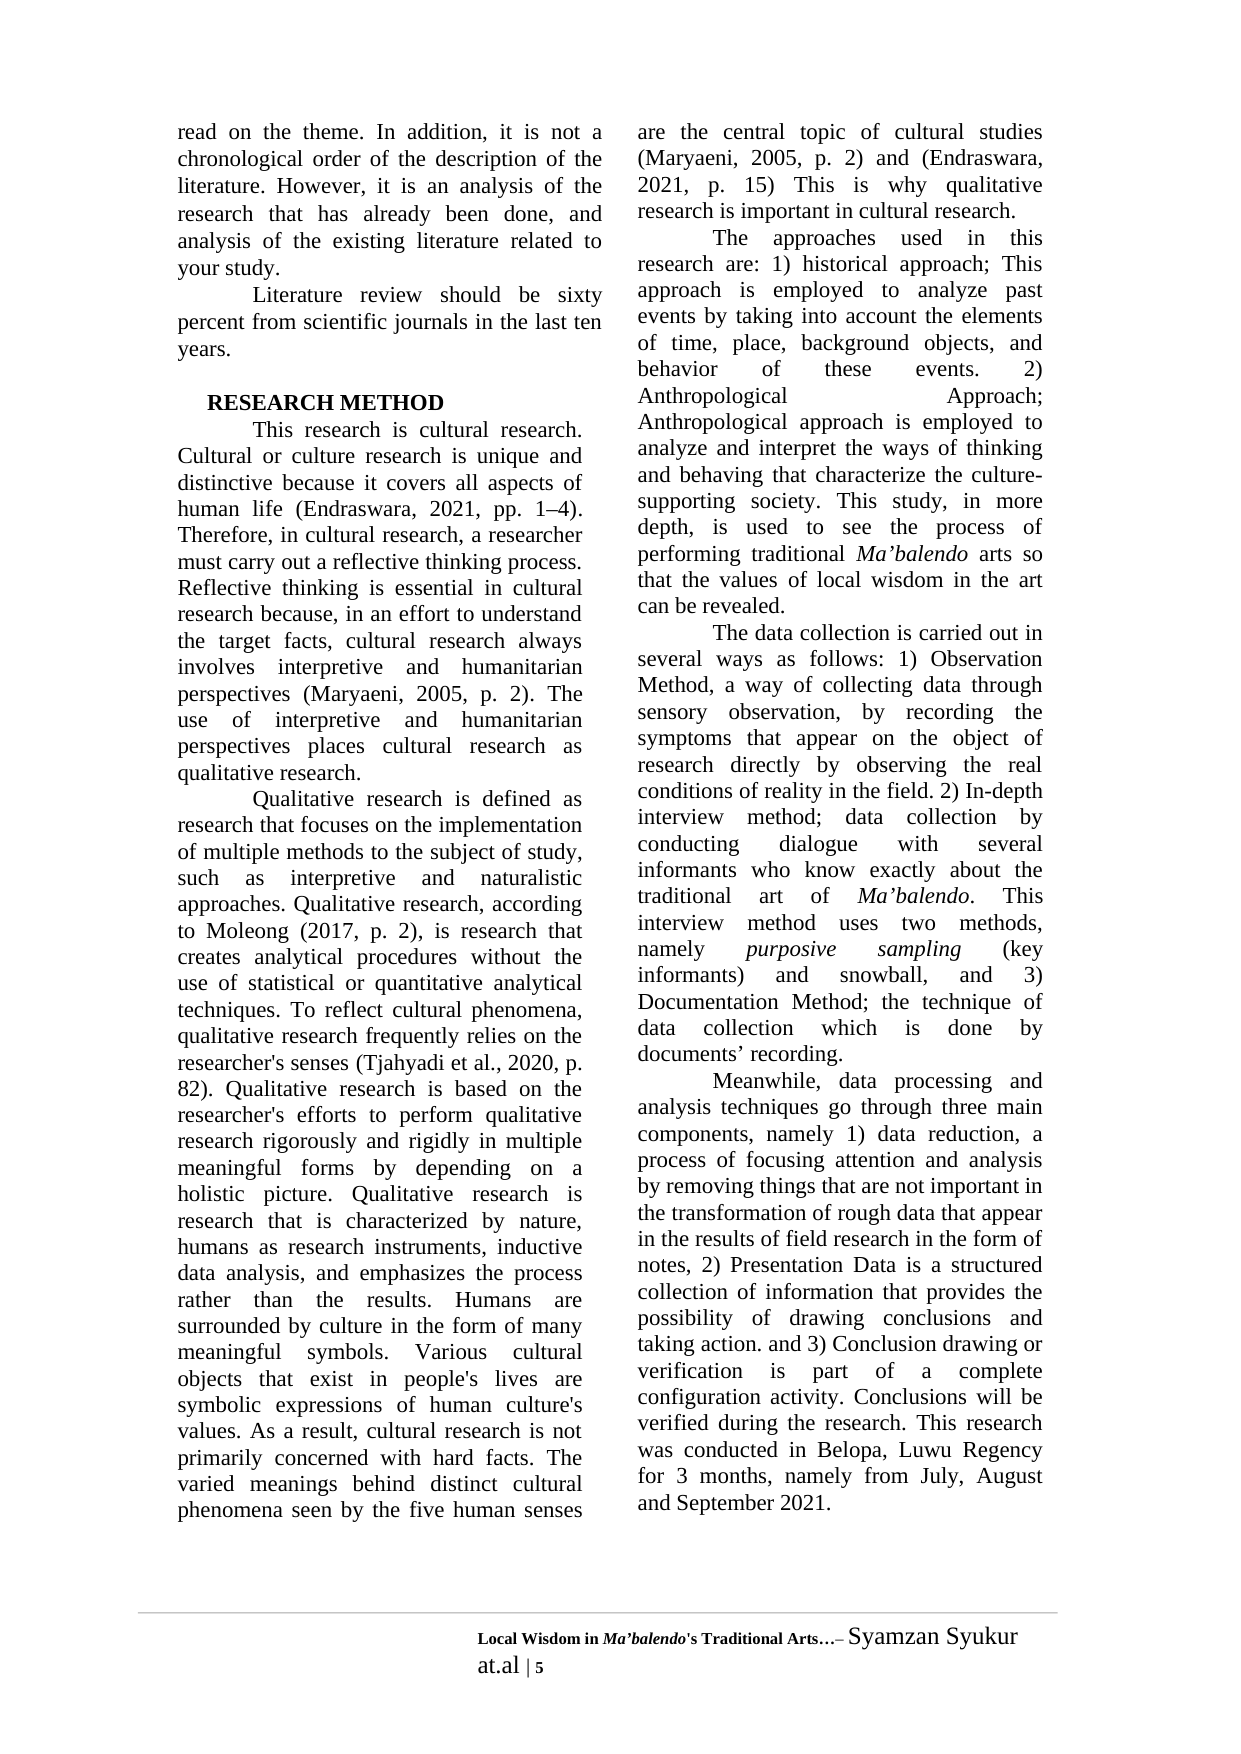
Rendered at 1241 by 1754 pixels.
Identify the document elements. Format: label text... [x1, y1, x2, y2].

text Literature review should be sixty percent from scientific journals in the last ten years. [177, 281, 603, 362]
list Meanwhile, data processing and analysis techniques go through three main components, namely 1) data reduction, a process of focusing attention and analysis by removing things that are not important in the transformation of rough data that appear in the results of field research in the form of notes, 2) Presentation Data is a structured collection of information that provides the possibility of drawing conclusions and taking action. and 3) Conclusion drawing or verification is part of a complete configuration activity. Conclusions will be verified during the research. This research was conducted in Belopa, Luwu Regency for 3 months, namely from July, August and September 2021. [637, 1067, 1043, 1515]
list The data collection is carried out in several ways as follows: 1) Observation Method, a way of collecting data through sensory observation, by recording the symptoms that appear on the object of research directly by observing the real conditions of reality in the field. 2) In-depth interview method; data collection by conducting dialogue with several informants who know exactly about the traditional art of Ma’balendo. This interview method uses two methods, namely purposive sampling (key informants) and snowball, and 3) Documentation Method; the technique of data collection which is done by documents’ recording. [637, 619, 1043, 1067]
list Qualitative research is defined as research that focuses on the implementation of multiple methods to the subject of study, such as interpretive and naturalistic approaches. Qualitative research, according to Moleong (2017, p. 2), is research that creates analytical procedures without the use of statistical or quantitative analytical techniques. To reflect cultural phenomena, qualitative research frequently relies on the researcher's senses (Tjahyadi et al., 2020, p. 82). Qualitative research is based on the researcher's efforts to perform qualitative research rigorously and rigidly in multiple meaningful forms by depending on a holistic picture. Qualitative research is research that is characterized by nature, humans as research instruments, inductive data analysis, and emphasizes the process rather than the results. Humans are surrounded by culture in the form of many meaningful symbols. Various cultural objects that exist in people's lives are symbolic expressions of human culture's values. As a result, cultural research is not primarily concerned with hard facts. The varied meanings behind distinct cultural phenomena seen by the five human senses are the central topic of cultural studies (Maryaeni, 2005, p. 2) and (Endraswara, 2021, p. 15) This is why qualitative research is important in cultural research. [177, 785, 583, 1523]
list This research is cultural research. Cultural or culture research is unique and distinctive because it covers all aspects of human life (Endraswara, 2021, pp. 1–4). Therefore, in cultural research, a researcher must carry out a reflective thinking process. Reflective thinking is essential in cultural research because, in an effort to understand the target facts, cultural research always involves interpretive and humanitarian perspectives (Maryaeni, 2005, p. 2). The use of interpretive and humanitarian perspectives places cultural research as qualitative research. [177, 416, 583, 785]
text RESEARCH METHOD [207, 389, 583, 416]
list The approaches used in this research are: 1) historical approach; This approach is employed to analyze past events by taking into account the elements of time, place, background objects, and behavior of these events. 2) Anthropological Approach; Anthropological approach is employed to analyze and interpret the ways of thinking and behaving that characterize the culture-supporting society. This study, in more depth, is used to see the process of performing traditional Ma’balendo arts so that the values ​​of local wisdom in the art can be revealed. [637, 223, 1043, 619]
